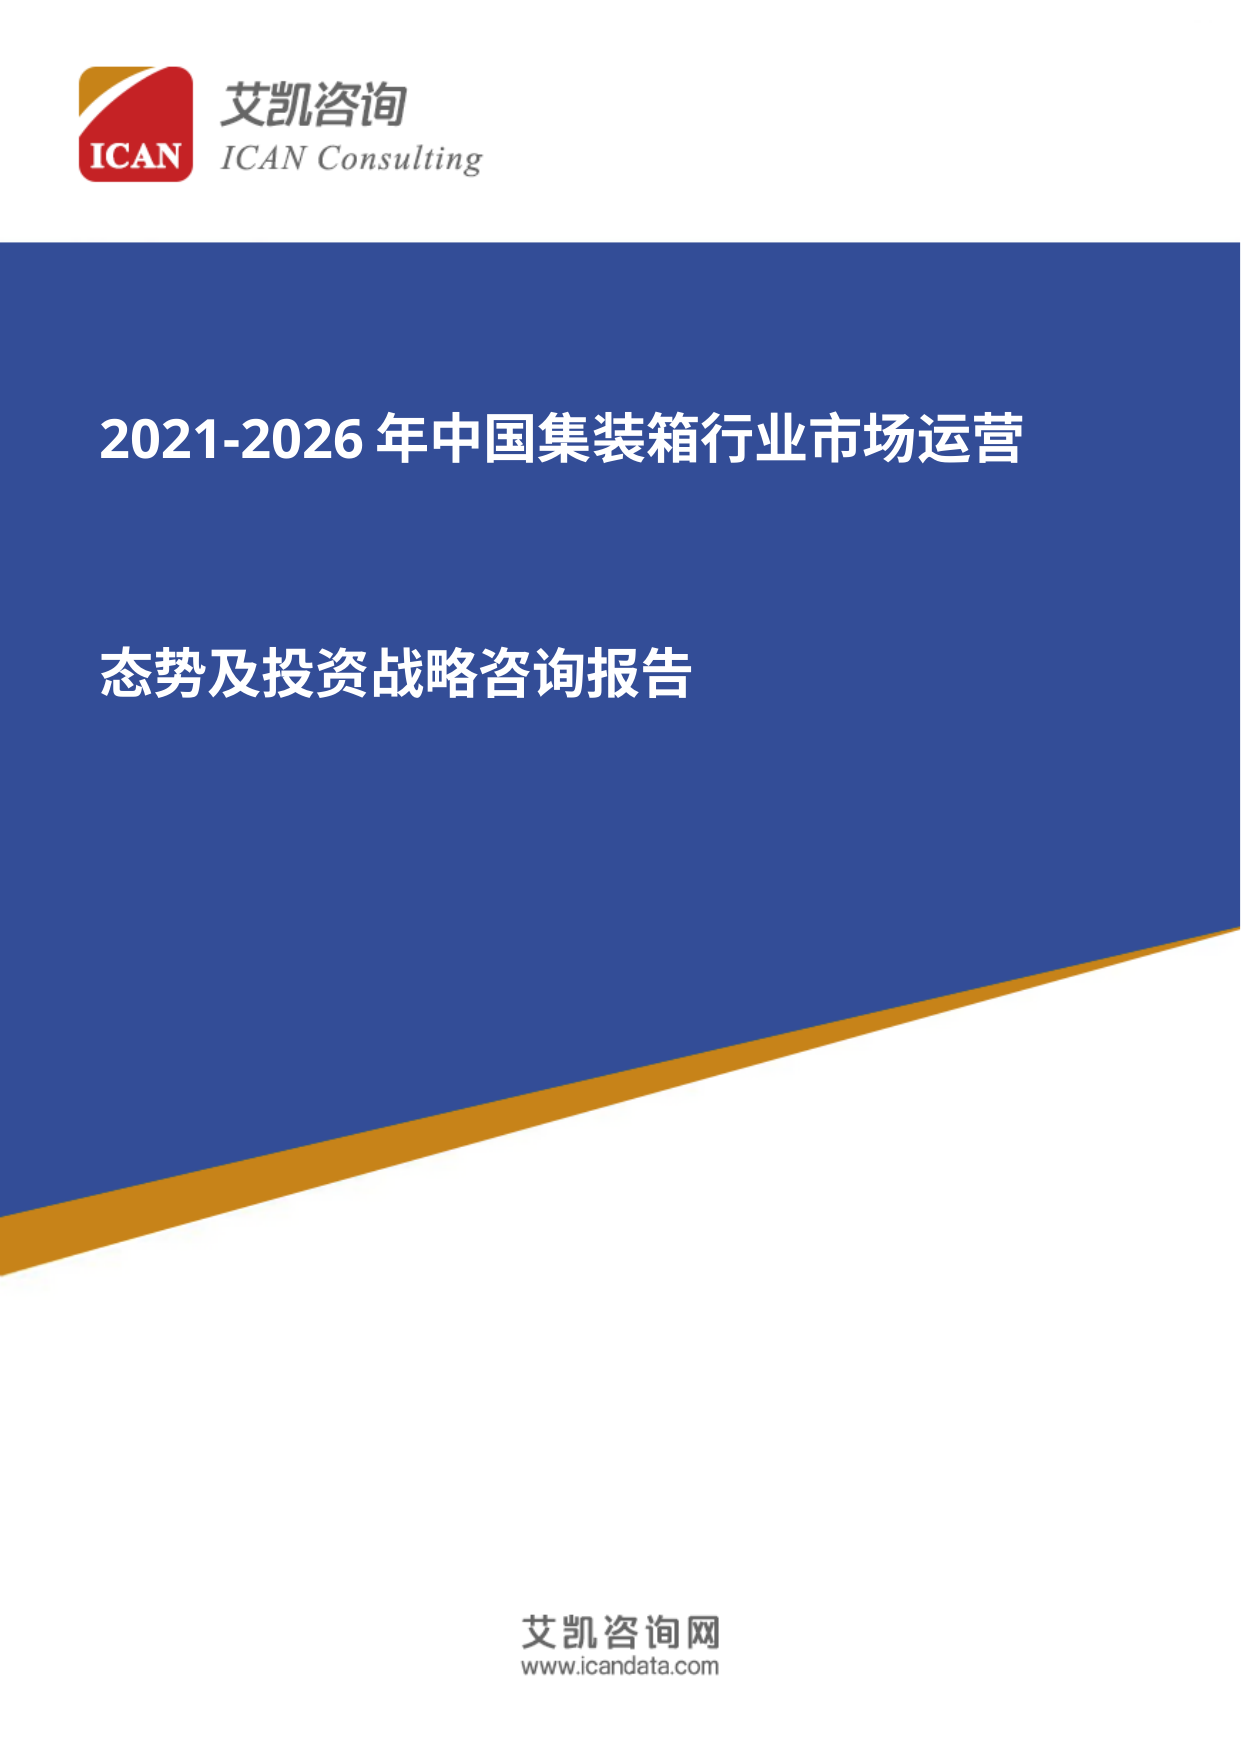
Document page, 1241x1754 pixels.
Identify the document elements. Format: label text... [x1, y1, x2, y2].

subtitle 2021-2026年中国集装箱行业市场运营态势及投资战略咨询报告 [99, 386, 1053, 718]
picture [0, 5, 1241, 1754]
